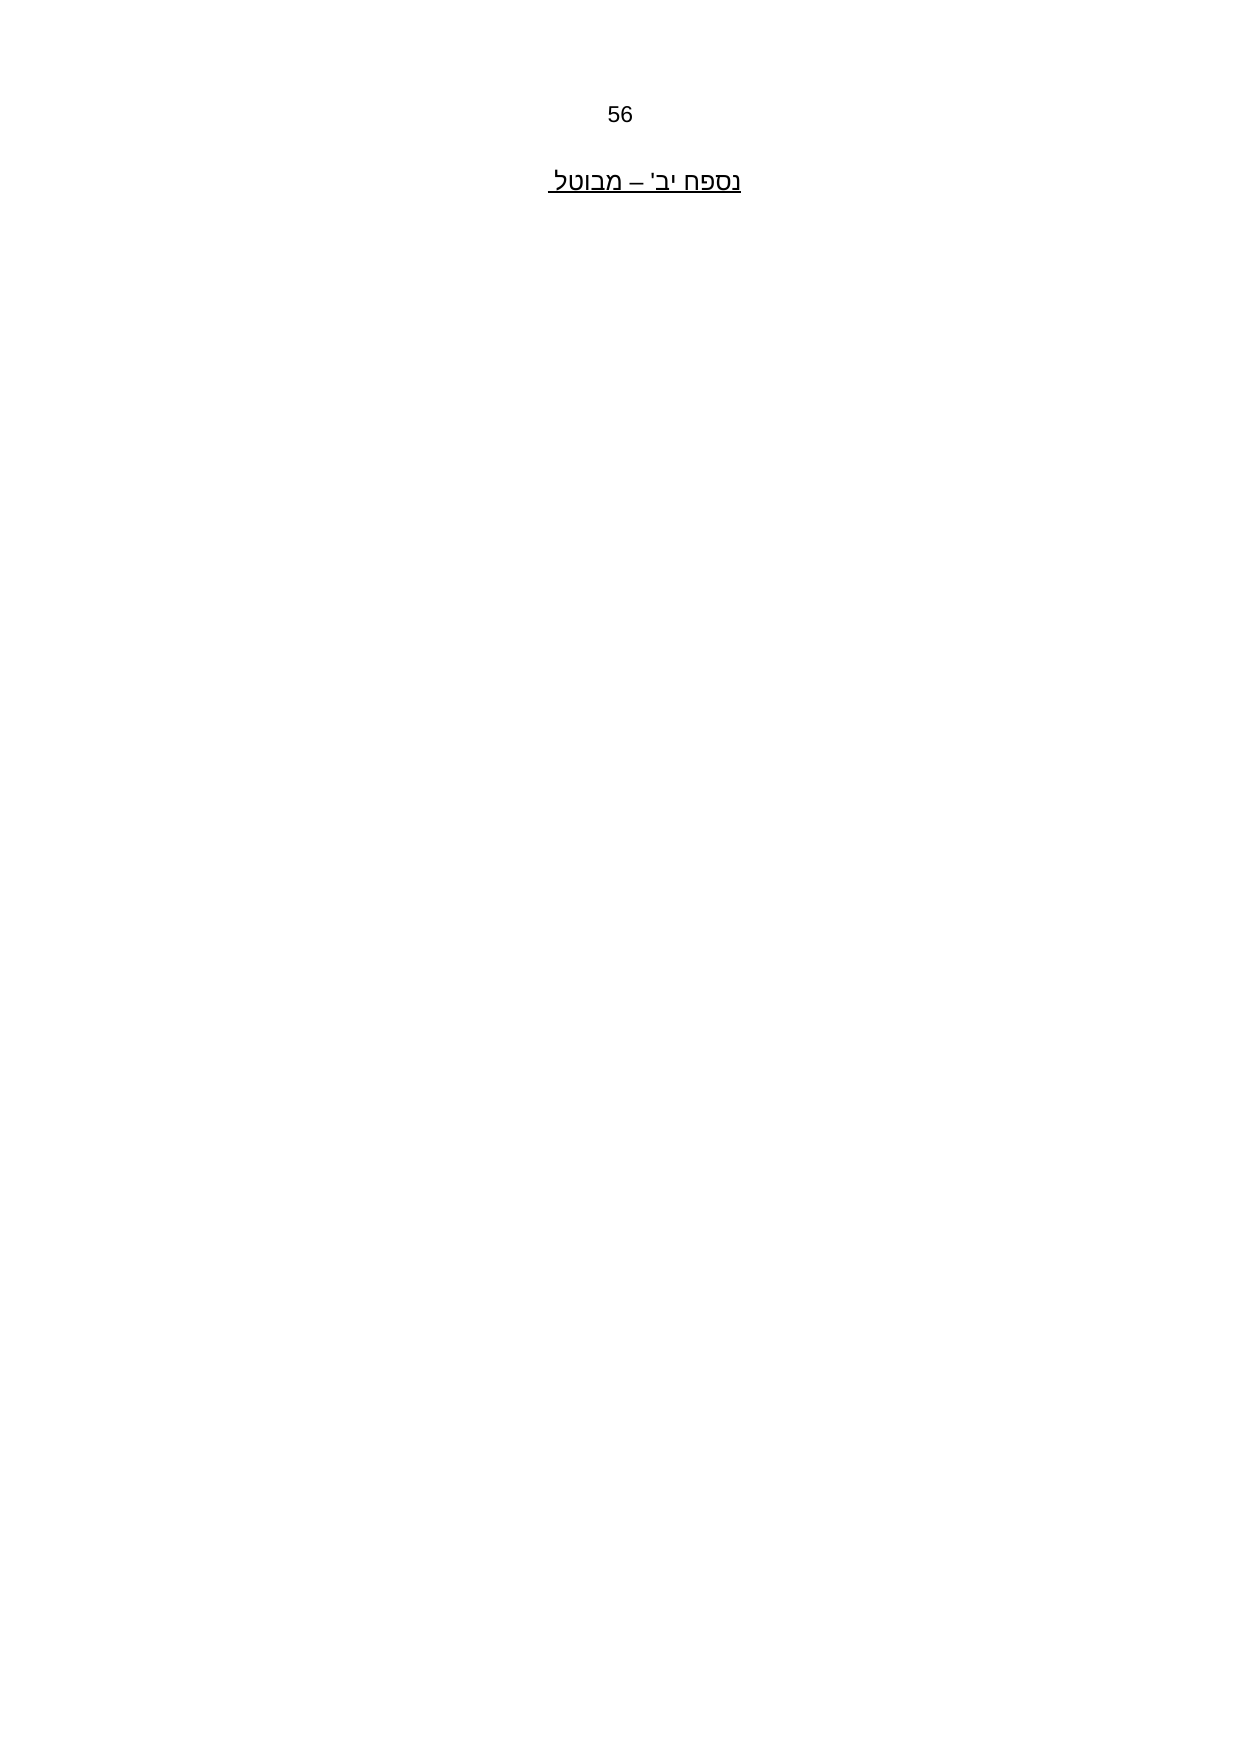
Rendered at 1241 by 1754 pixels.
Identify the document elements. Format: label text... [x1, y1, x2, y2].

text נספח יב' – מבוטל [187, 167, 1102, 195]
